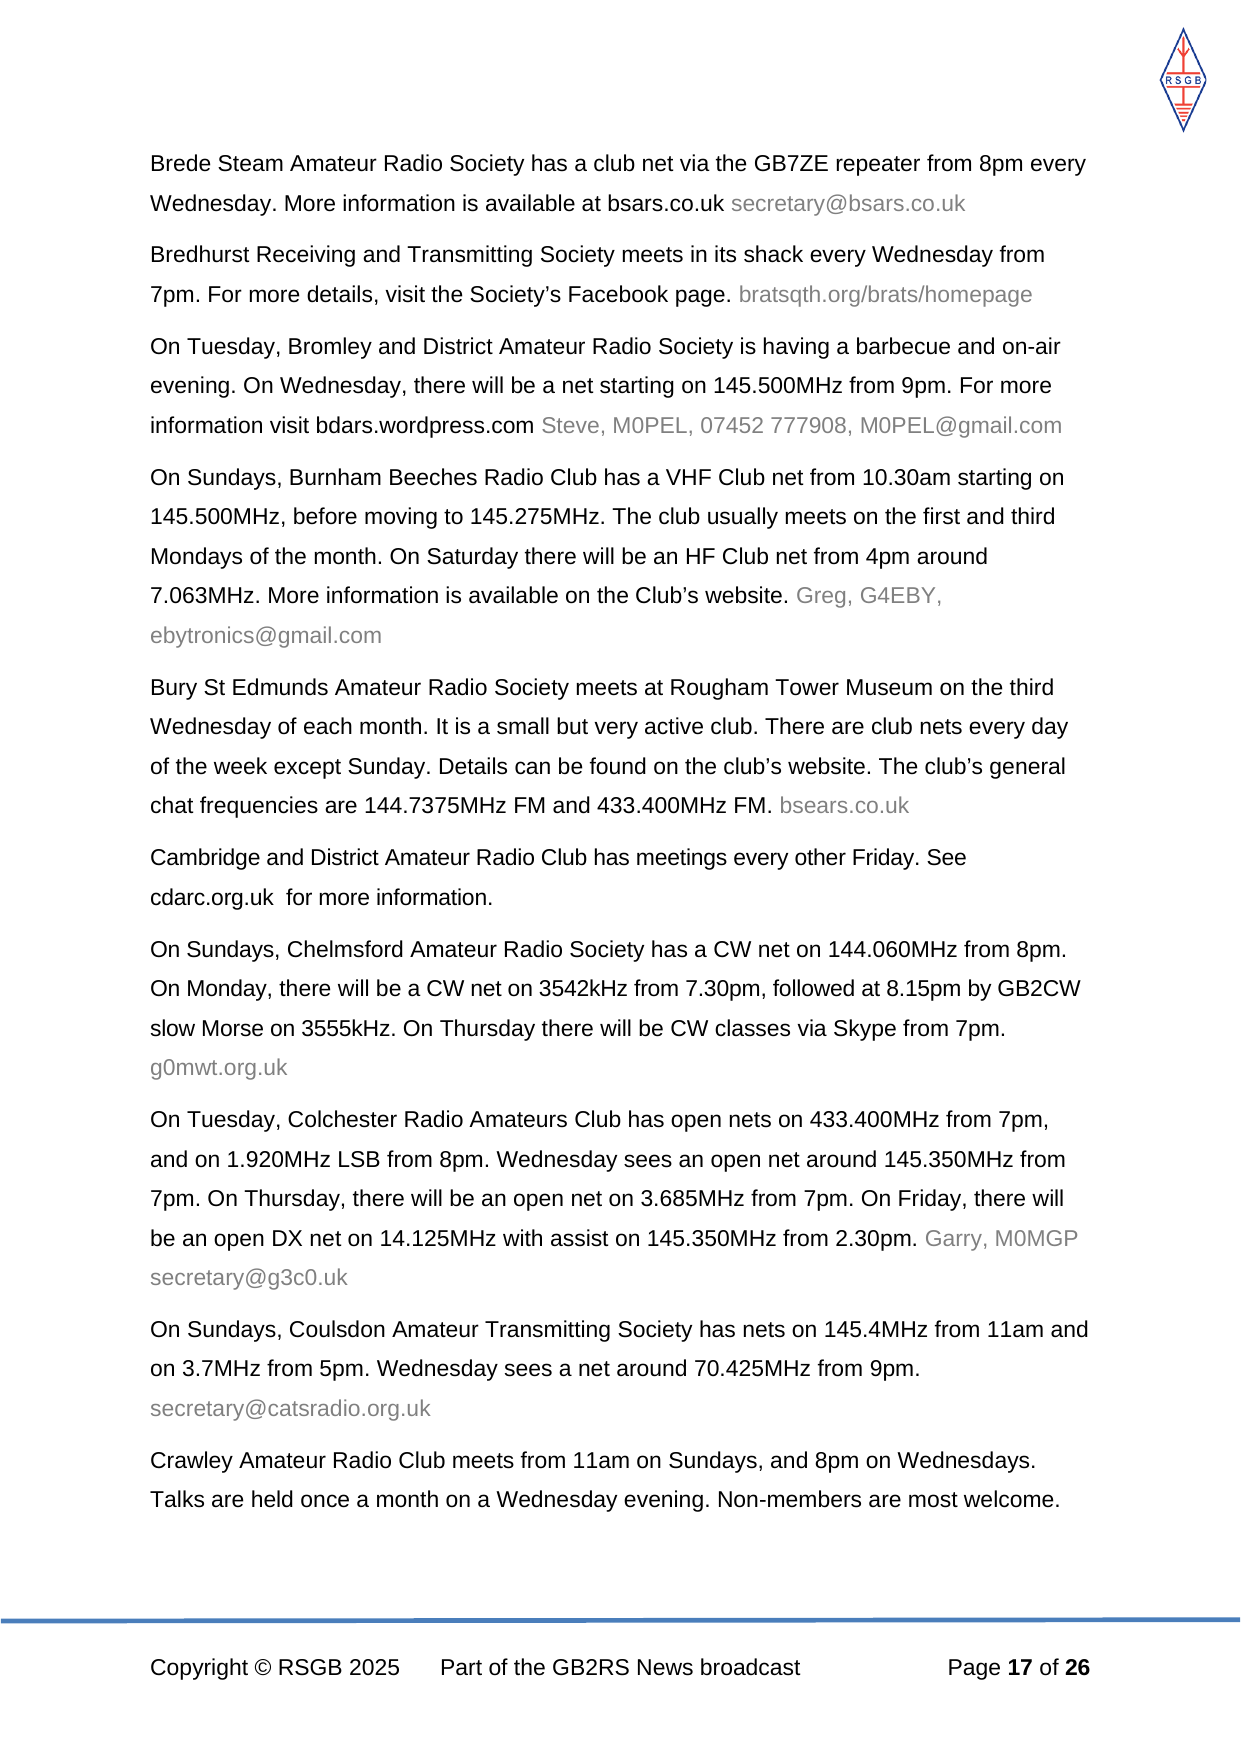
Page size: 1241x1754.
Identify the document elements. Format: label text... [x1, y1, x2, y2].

text Brede Steam Amateur Radio Society has a club net via the GB7ZE repeater from 8pm every Wednesday. More information is available at bsars.co.uk secretary@bsars.co.uk [150, 150, 1090, 216]
text On Sundays, Burnham Beeches Radio Club has a VHF Club net from 10.30am starting on 145.500MHz, before moving to 145.275MHz. The club usually meets on the first and third Mondays of the month. On Saturday there will be an HF Club net from 4pm around 7.063MHz. More information is available on the Club’s website. Greg, G4EBY, ebytronics@gmail.com [150, 464, 1090, 648]
text On Tuesday, Bromley and District Amateur Radio Society is having a barbecue and on-air evening. On Wednesday, there will be a net starting on 145.500MHz from 9pm. For more information visit bdars.wordpress.com Steve, M0PEL, 07452 777908, M0PEL@gmail.com [150, 333, 1090, 438]
text On Sundays, Chelmsford Amateur Radio Society has a CW net on 144.060MHz from 8pm. On Monday, there will be a CW net on 3542kHz from 7.30pm, followed at 8.15pm by GB2CW slow Morse on 3555kHz. On Thursday there will be CW classes via Skype from 7pm. g0mwt.org.uk [150, 936, 1090, 1080]
text Bredhurst Receiving and Transmitting Society meets in its shack every Wednesday from 7pm. For more details, visit the Society’s Facebook page. bratsqth.org/brats/homepage [150, 241, 1090, 307]
text Cambridge and District Amateur Radio Club has meetings every other Friday. See cdarc.org.uk for more information. [150, 844, 1090, 910]
picture [1156, 20, 1206, 136]
text On Sundays, Coulsdon Amateur Transmitting Society has nets on 145.4MHz from 11am and on 3.7MHz from 5pm. Wednesday sees a net around 70.425MHz from 9pm. secretary@catsradio.org.uk [150, 1316, 1090, 1421]
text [150, 1447, 1090, 1513]
text Bury St Edmunds Amateur Radio Society meets at Rougham Tower Museum on the third Wednesday of each month. It is a small but very active club. There are club nets every day of the week except Sunday. Details can be found on the club’s website. The club’s general chat frequencies are 144.7375MHz FM and 433.400MHz FM. bsears.co.uk [150, 674, 1090, 818]
text On Tuesday, Colchester Radio Amateurs Club has open nets on 433.400MHz from 7pm, and on 1.920MHz LSB from 8pm. Wednesday sees an open net around 145.350MHz from 7pm. On Thursday, there will be an open net on 3.685MHz from 7pm. On Friday, there will be an open DX net on 14.125MHz with assist on 145.350MHz from 2.30pm. Garry, M0MGP secretary@g3c0.uk [150, 1106, 1090, 1290]
